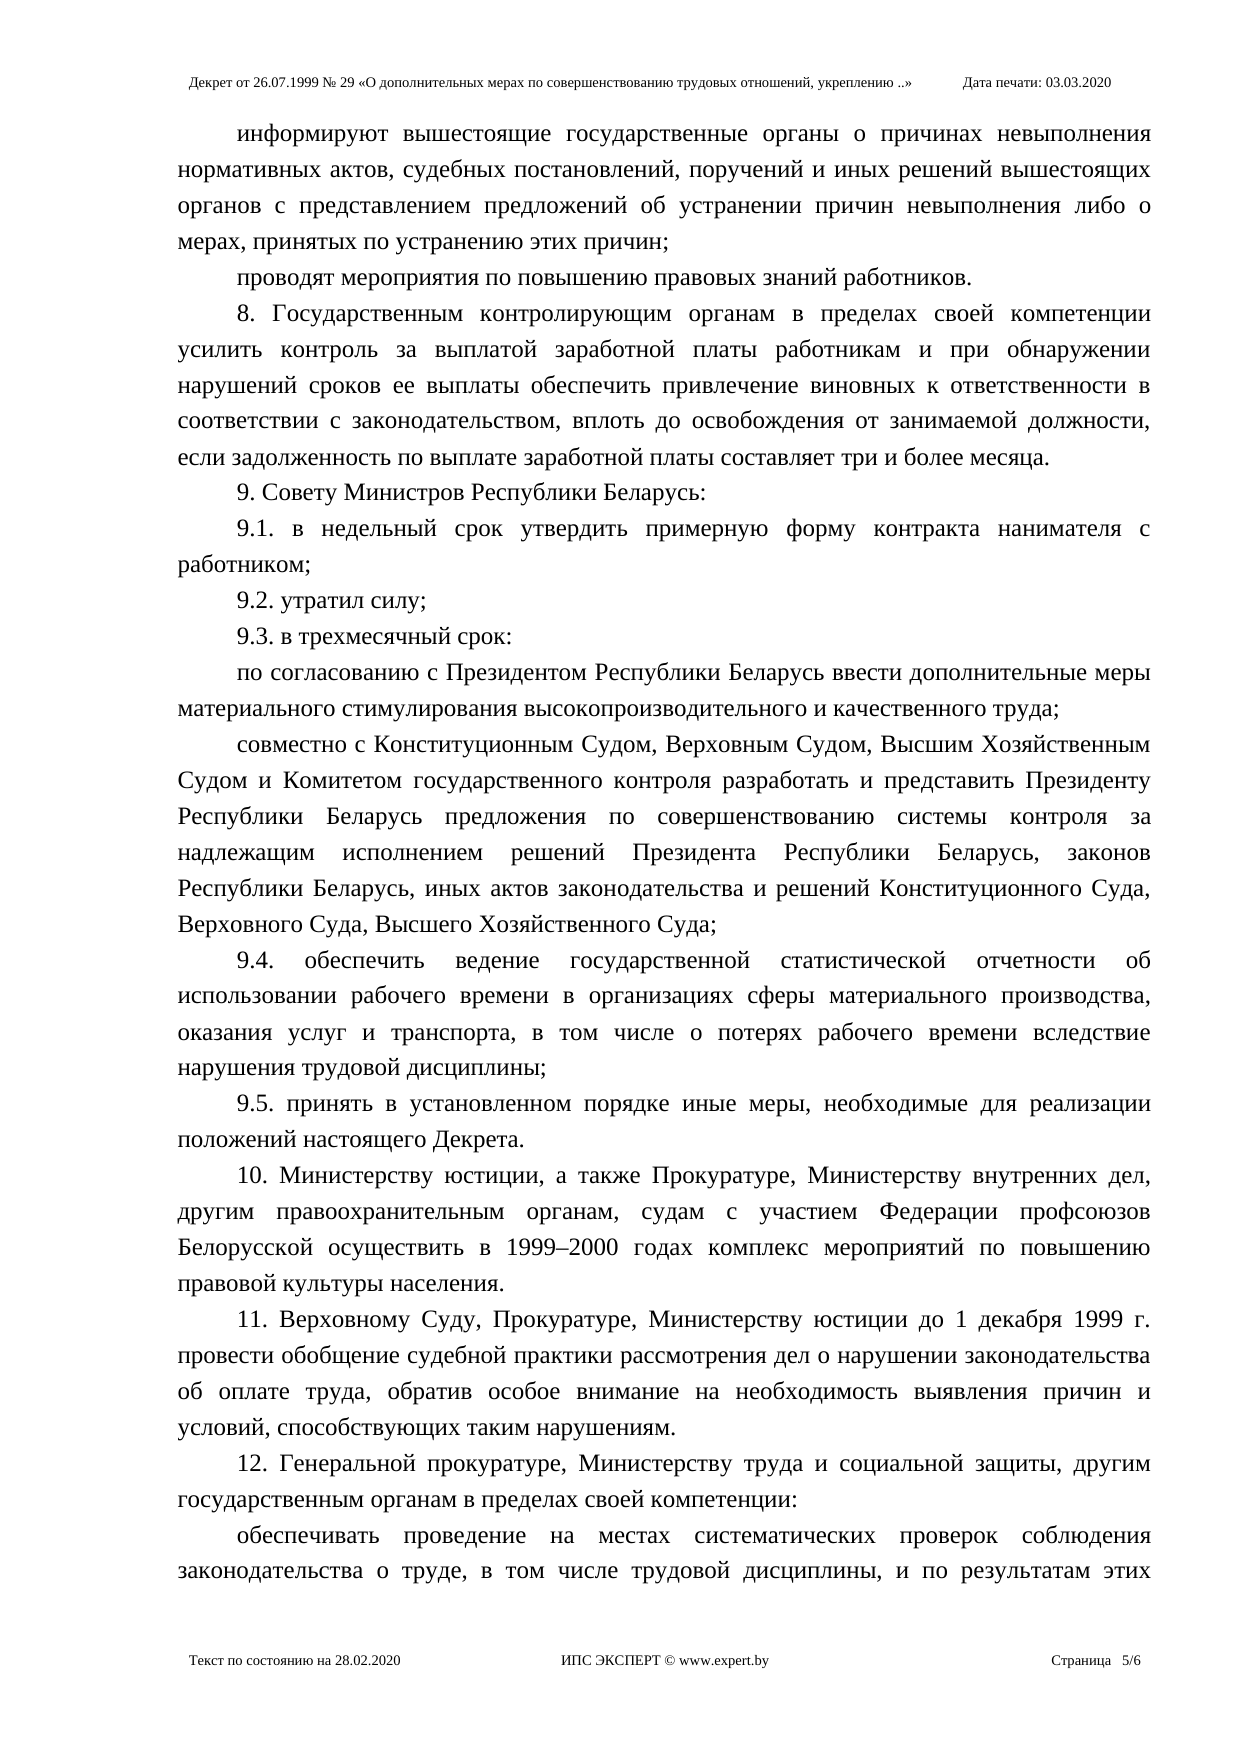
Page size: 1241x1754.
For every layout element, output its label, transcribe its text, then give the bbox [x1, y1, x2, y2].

text 12. Генеральной прокуратуре, Министерству труда и социальной защиты, другим государственным органам в пределах своей компетенции: [177, 1448, 1152, 1512]
text 9.4. обеспечить ведение государственной статистической отчетности об использовании рабочего времени в организациях сферы материального производства, оказания услуг и транспорта, в том числе о потерях рабочего времени вследствие нарушения трудовой дисциплины; [177, 945, 1152, 1081]
text 9.1. в недельный срок утвердить примерную форму контракта нанимателя с работником; [177, 513, 1152, 578]
text информируют вышестоящие государственные органы о причинах невыполнения нормативных актов, судебных постановлений, поручений и иных решений вышестоящих органов с представлением предложений об устранении причин невыполнения либо о мерах, принятых по устранению этих причин; [177, 118, 1152, 255]
text совместно с Конституционным Судом, Верховным Судом, Высшим Хозяйственным Судом и Комитетом государственного контроля разработать и представить Президенту Республики Беларусь предложения по совершенствованию системы контроля за надлежащим исполнением решений Президента Республики Беларусь, законов Республики Беларусь, иных актов законодательства и решений Конституционного Суда, Верховного Суда, Высшего Хозяйственного Суда; [177, 729, 1152, 937]
text 11. Верховному Суду, Прокуратуре, Министерству юстиции до 1 декабря 1999 г. провести обобщение судебной практики рассмотрения дел о нарушении законодательства об оплате труда, обратив особое внимание на необходимость выявления причин и условий, способствующих таким нарушениям. [177, 1304, 1152, 1441]
text проводят мероприятия по повышению правовых знаний работников. [177, 262, 1152, 291]
text 9.3. в трехмесячный срок: [177, 621, 1152, 650]
text 9. Совету Министров Республики Беларусь: [177, 477, 1152, 506]
text 8. Государственным контролирующим органам в пределах своей компетенции усилить контроль за выплатой заработной платы работникам и при обнаружении нарушений сроков ее выплаты обеспечить привлечение виновных к ответственности в соответствии с законодательством, вплоть до освобождения от занимаемой должности, если задолженность по выплате заработной платы составляет три и более месяца. [177, 298, 1152, 470]
text 9.2. утратил силу; [177, 585, 1152, 614]
text 9.5. принять в установленном порядке иные меры, необходимые для реализации положений настоящего Декрета. [177, 1088, 1152, 1153]
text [177, 1520, 1152, 1584]
text 10. Министерству юстиции, а также Прокуратуре, Министерству внутренних дел, другим правоохранительным органам, судам с участием Федерации профсоюзов Белорусской осуществить в 1999–2000 годах комплекс мероприятий по повышению правовой культуры населения. [177, 1160, 1152, 1297]
text по согласованию с Президентом Республики Беларусь ввести дополнительные меры материального стимулирования высокопроизводительного и качественного труда; [177, 657, 1152, 722]
